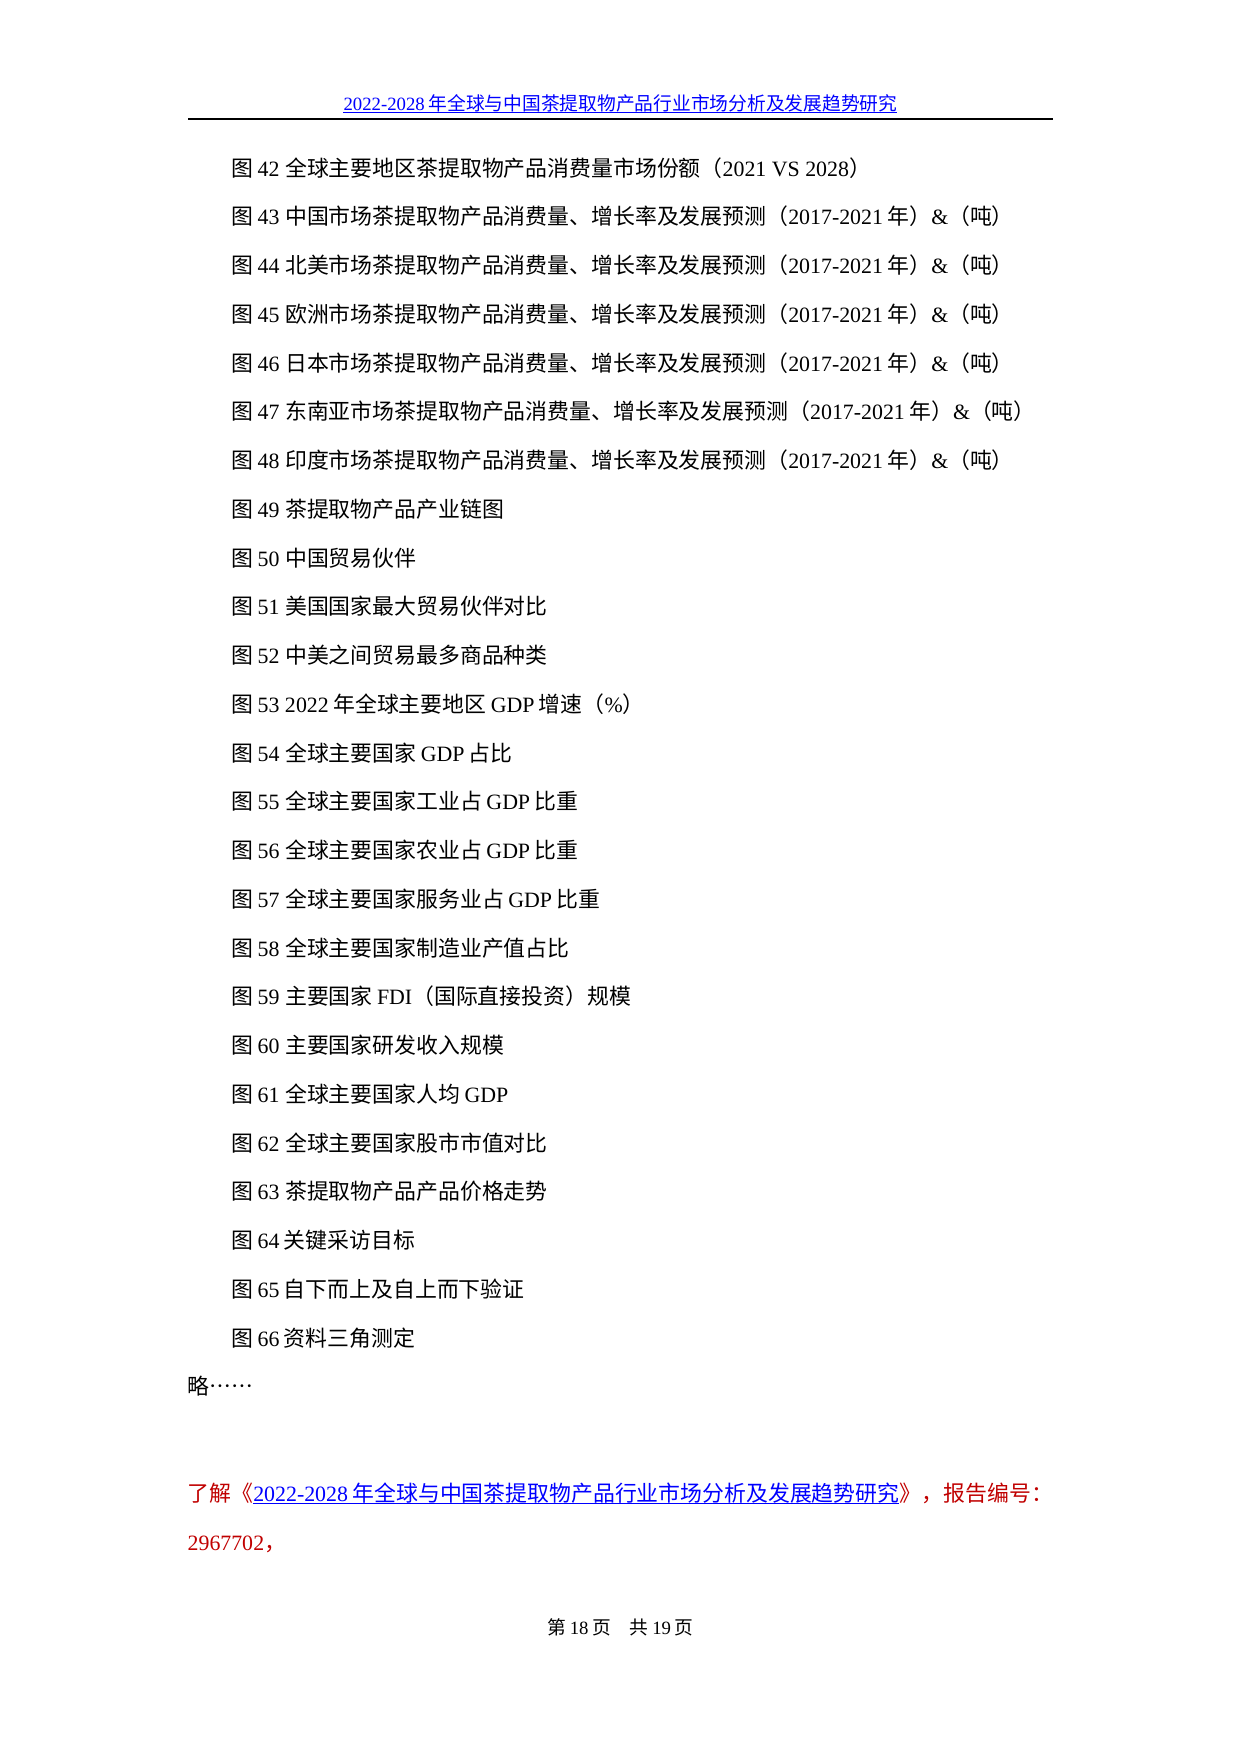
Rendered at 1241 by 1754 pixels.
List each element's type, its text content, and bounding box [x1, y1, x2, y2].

text 了解《2022-2028年全球与中国茶提取物产品行业市场分析及发展趋势研究》，报告编号：2967702， [187, 1475, 1053, 1557]
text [187, 150, 1053, 1401]
